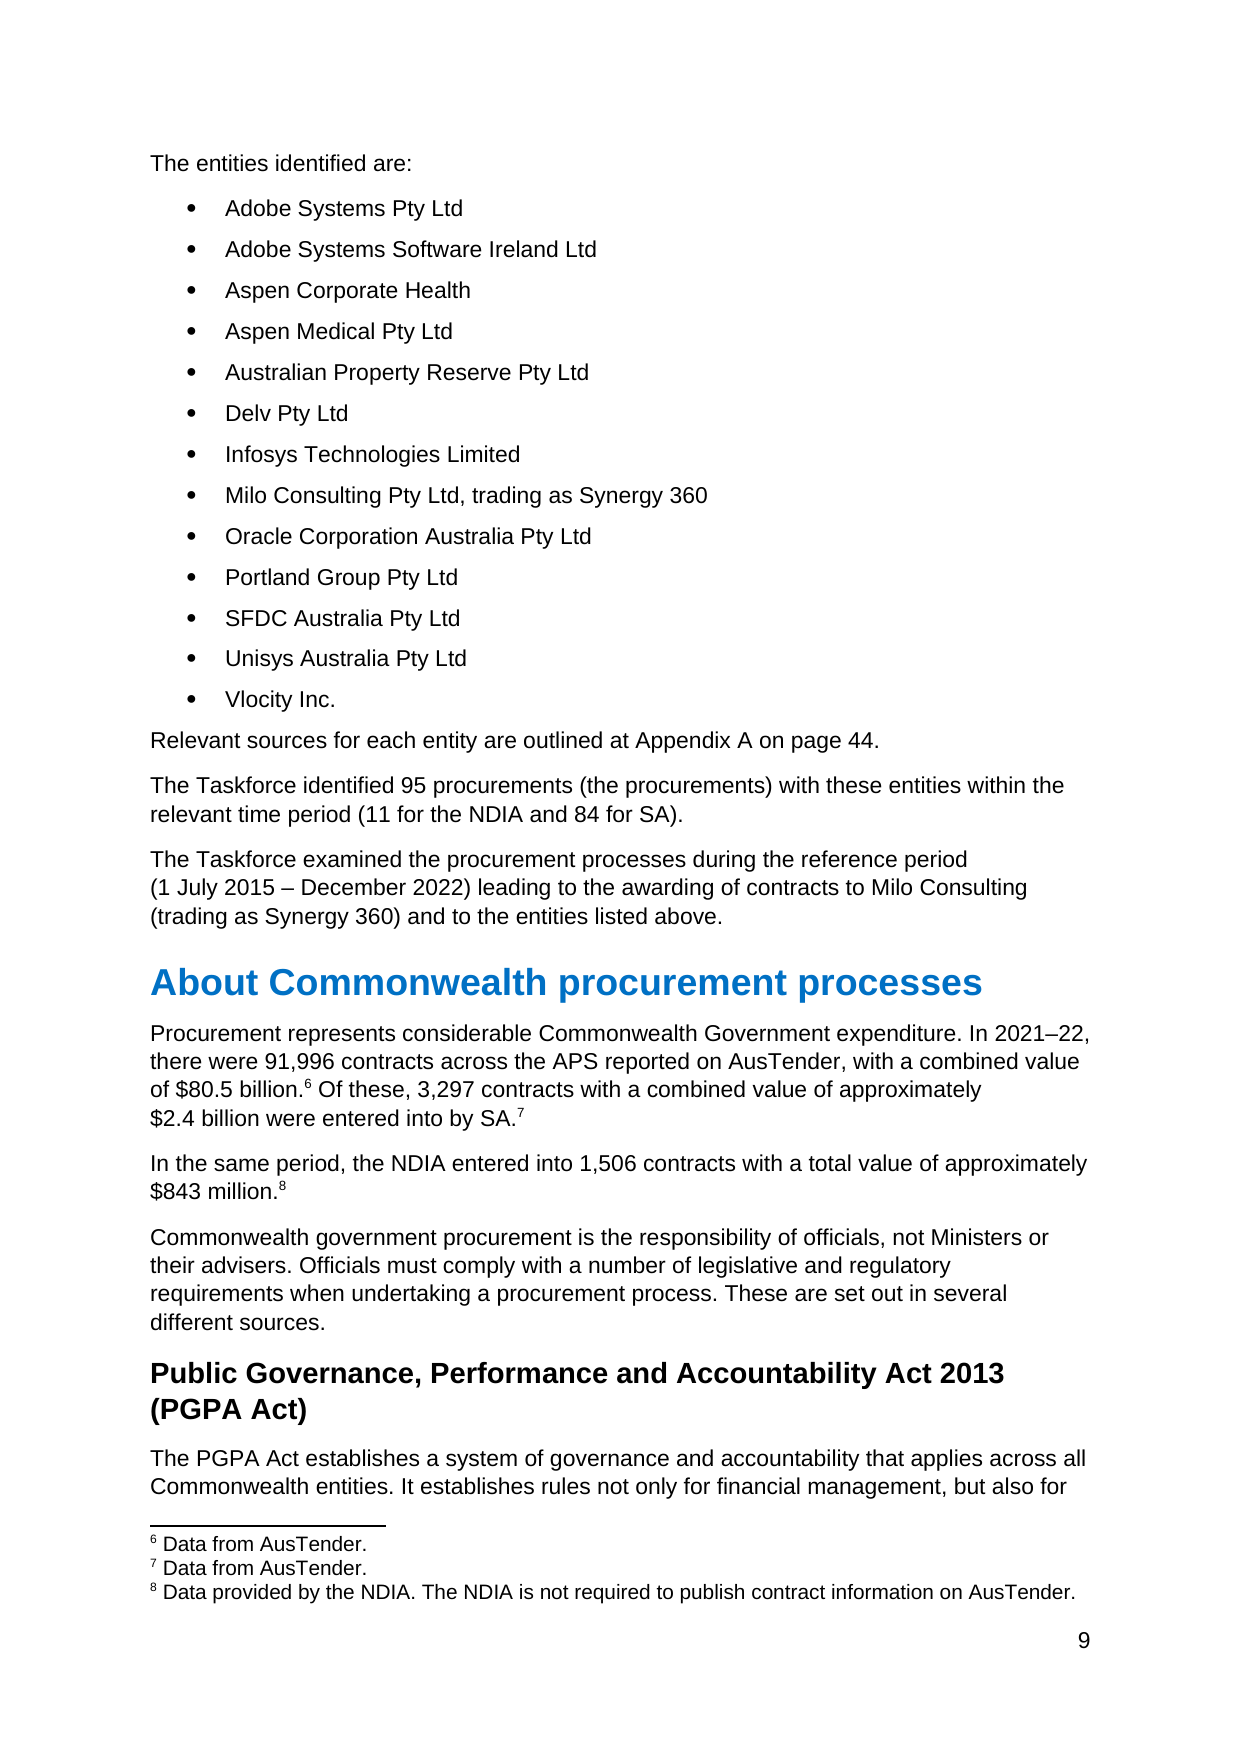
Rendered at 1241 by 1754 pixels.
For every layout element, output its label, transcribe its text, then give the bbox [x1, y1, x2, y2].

text Australian Property Reserve Pty Ltd [187, 359, 1090, 385]
text Delv Pty Ltd [187, 400, 1090, 426]
text Relevant sources for each entity are outlined at Appendix A on page 44. [150, 727, 1090, 754]
text Adobe Systems Pty Ltd [187, 195, 1090, 221]
text The Taskforce examined the procurement processes during the reference period (1 July 2015 – December 2022) leading to the awarding of contracts to Milo Consulting (trading as Synergy 360) and to the entities listed above. [150, 846, 1090, 929]
text Oracle Corporation Australia Pty Ltd [187, 523, 1090, 549]
text Portland Group Pty Ltd [187, 563, 1090, 590]
text Unisys Australia Pty Ltd [187, 645, 1090, 672]
text The entities identified are: [150, 150, 1090, 176]
subtitle About Commonwealth procurement processes [150, 960, 1090, 1003]
text Milo Consulting Pty Ltd, trading as Synergy 360 [187, 482, 1090, 508]
text SFDC Australia Pty Ltd [187, 604, 1090, 631]
text Procurement represents considerable Commonwealth Government expenditure. In 2021–22, there were 91,996 contracts across the APS reported on AusTender, with a combined value of $80.5 billion. Of these, 3,297 contracts with a combined value of approximately $2.4 billion were entered into by SA. [150, 1019, 1090, 1131]
text The Taskforce identified 95 procurements (the procurements) with these entities within the relevant time period (11 for the NDIA and 84 for SA). [150, 772, 1090, 827]
subtitle Public Governance, Performance and Accountability Act 2013 (PGPA Act) [150, 1356, 1090, 1426]
text Vlocity Inc. [187, 686, 1090, 713]
text Infosys Technologies Limited [187, 441, 1090, 467]
text Aspen Corporate Health [187, 277, 1090, 303]
text Commonwealth government procurement is the responsibility of officials, not Ministers or their advisers. Officials must comply with a number of legislative and regulatory requirements when undertaking a procurement process. These are set out in several different sources. [150, 1223, 1090, 1335]
text Aspen Medical Pty Ltd [187, 318, 1090, 344]
text In the same period, the NDIA entered into 1,506 contracts with a total value of approximately $843 million. [150, 1150, 1090, 1205]
text Adobe Systems Software Ireland Ltd [187, 236, 1090, 262]
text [150, 1445, 1090, 1500]
